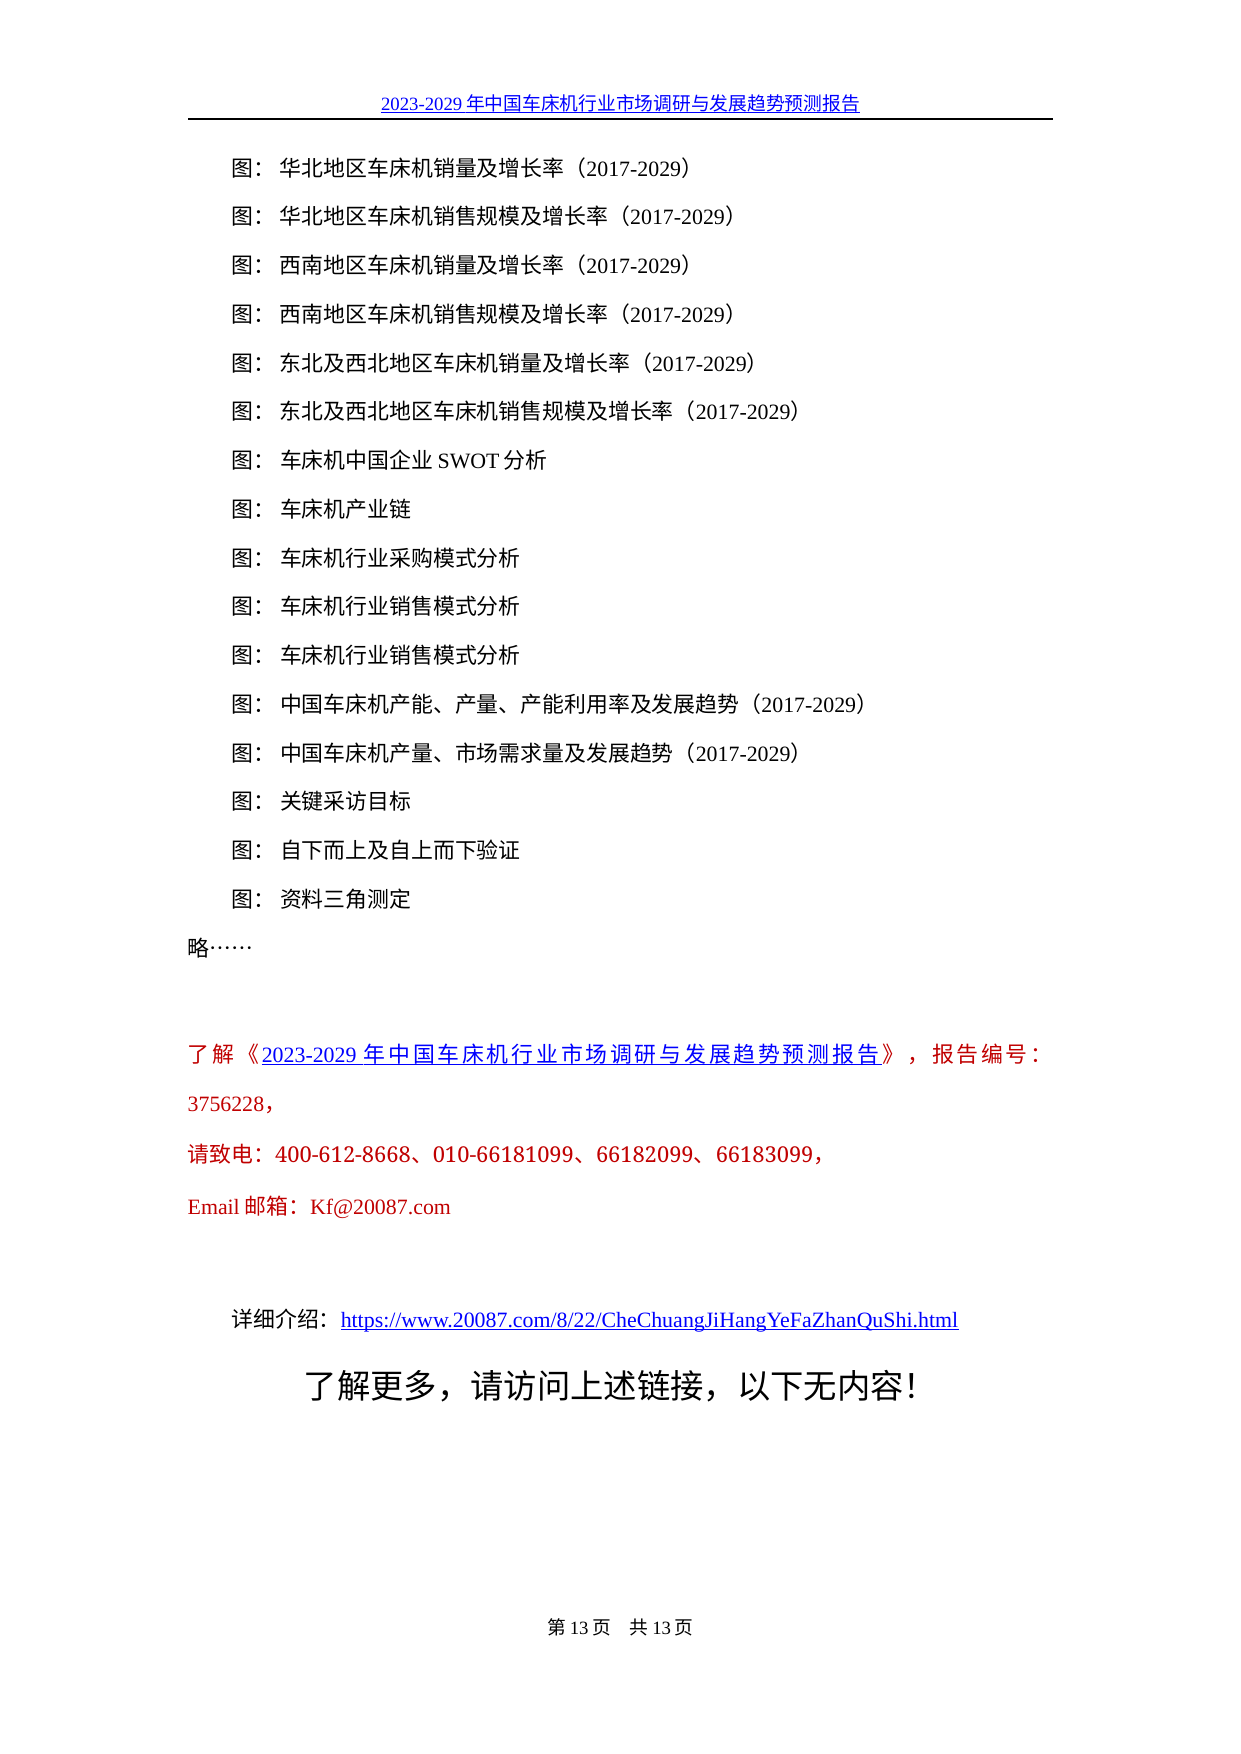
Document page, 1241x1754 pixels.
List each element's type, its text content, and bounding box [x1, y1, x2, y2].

text 详细介绍：https://www.20087.com/8/22/CheChuangJiHangYeFaZhanQuShi.html [187, 1301, 1053, 1334]
text 了解《2023-2029年中国车床机行业市场调研与发展趋势预测报告》，报告编号：3756228， [187, 1037, 1053, 1118]
text 请致电：400-612-8668、010-66181099、66182099、66183099， [187, 1137, 1053, 1169]
text Email邮箱：Kf@20087.com [187, 1188, 1053, 1221]
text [187, 150, 1053, 963]
title 了解更多，请访问上述链接，以下无内容！ [187, 1351, 1053, 1416]
